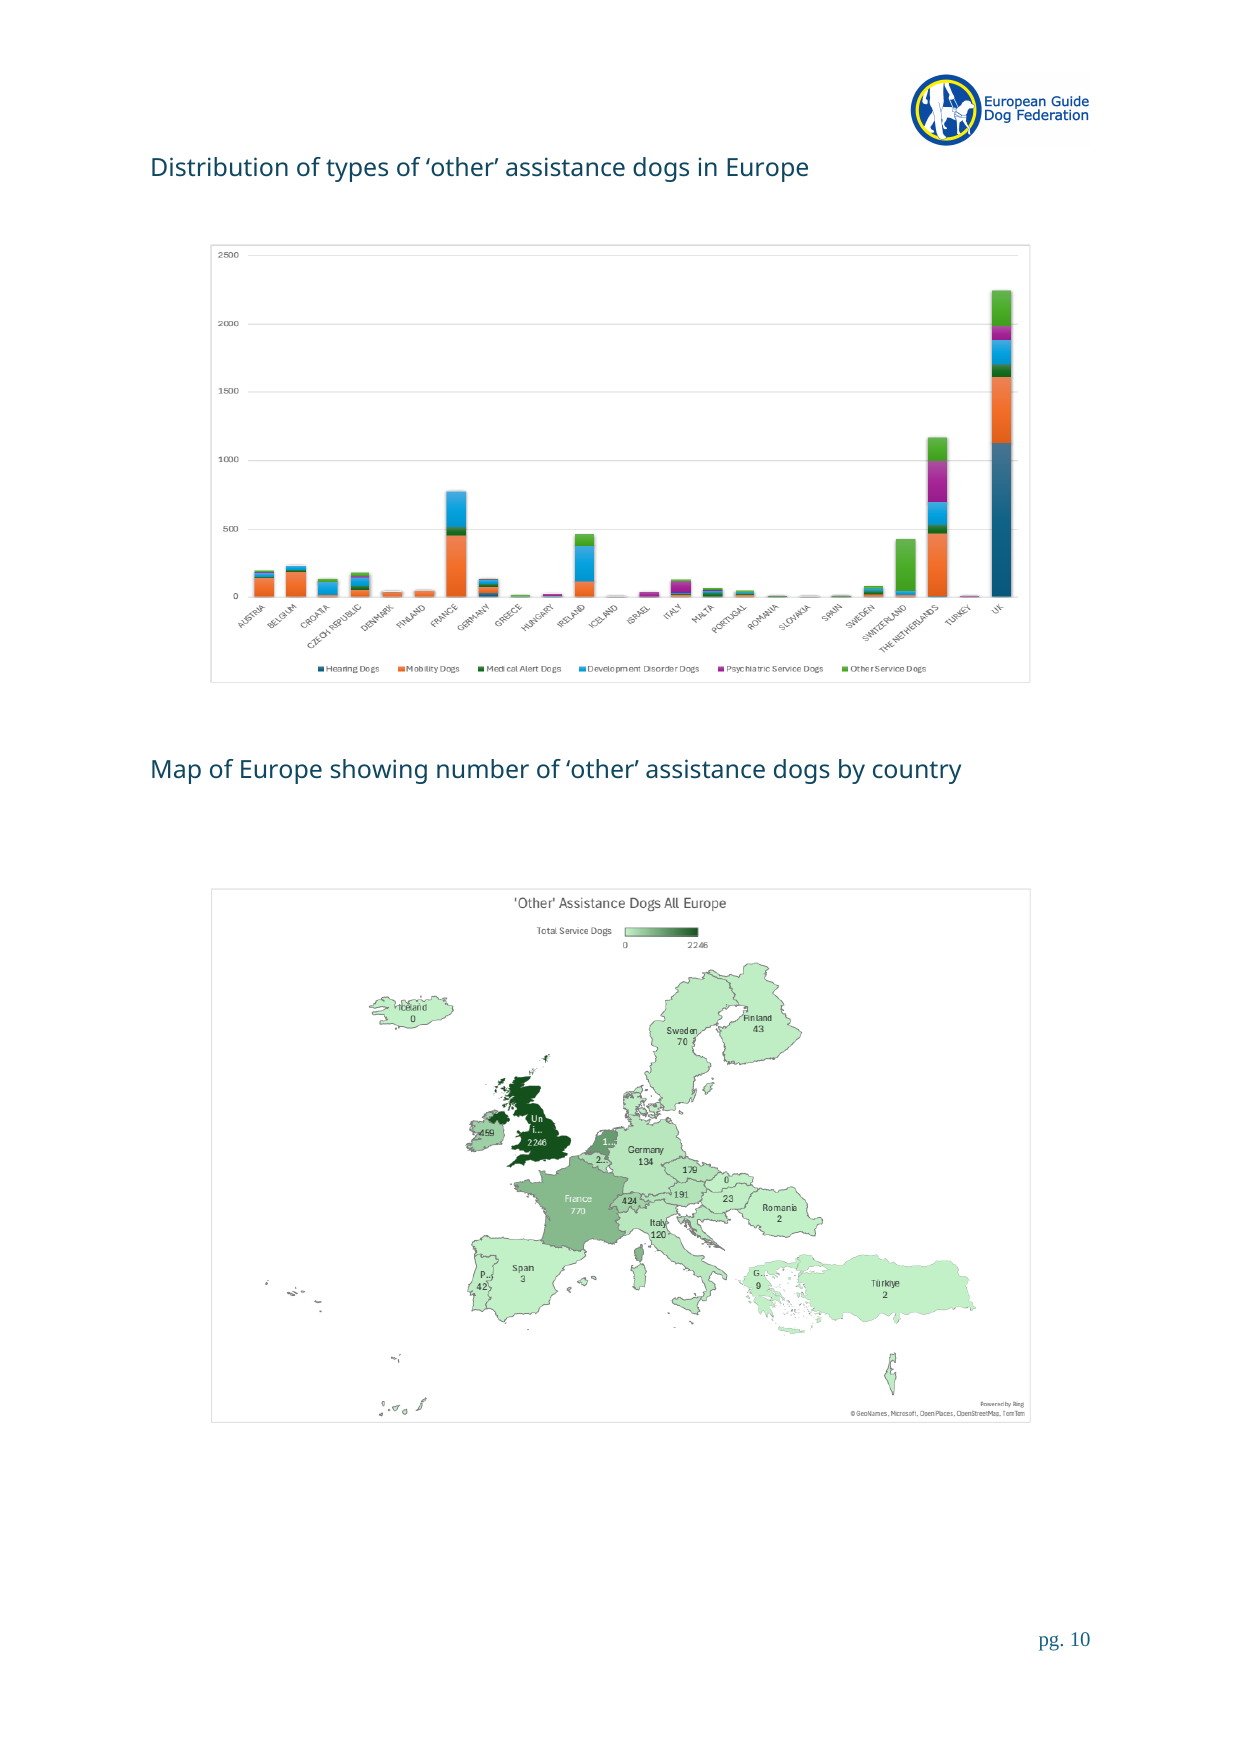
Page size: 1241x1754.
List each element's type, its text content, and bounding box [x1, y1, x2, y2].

subtitle Map of Europe showing number of ‘other’ assistance dogs by country [150, 752, 1090, 786]
subtitle Distribution of types of ‘other’ assistance dogs in Europe [150, 150, 1090, 184]
picture [909, 73, 1091, 147]
